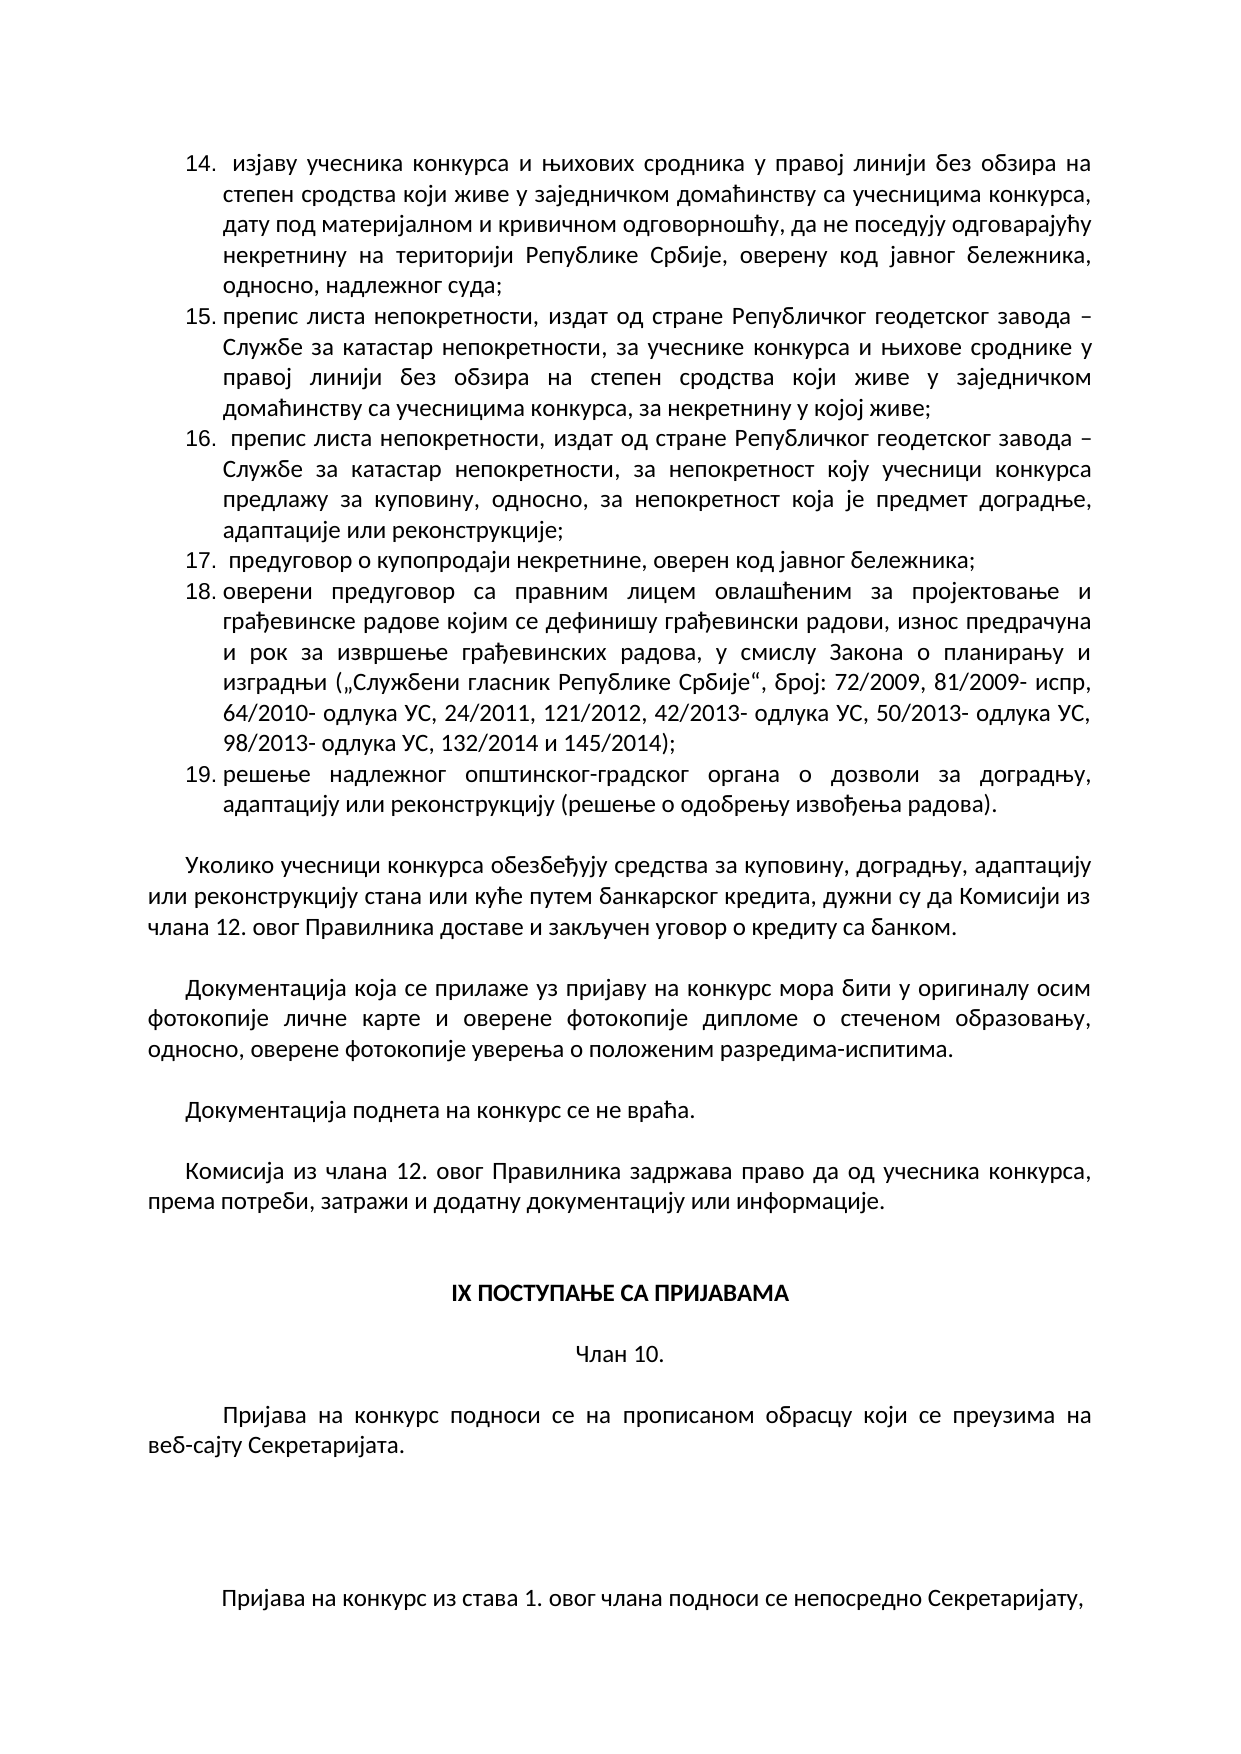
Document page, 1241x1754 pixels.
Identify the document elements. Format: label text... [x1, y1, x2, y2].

text Уколико учесници конкурса обезбеђују средства за куповину, доградњу, адаптацију или реконструкцију стана или куће путем банкарског кредита, дужни су да Комисији из члана 12. овог Правилника доставе и закључен уговор о кредиту са банком. [148, 849, 1093, 941]
text Члан 10. [148, 1338, 1093, 1368]
list предуговор о купопродаји некретнине, оверен код јавног бележника; [185, 544, 1093, 575]
text Комисија из члана 12. овог Правилника задржава право да од учесника конкурса, према потреби, затражи и додатну документацију или информације. [148, 1155, 1093, 1216]
list оверени предуговор са правним лицем овлашћеним за пројектовање и грађевинске радове којим се дефинишу грађевински радови, износ предрачуна и рок за извршење грађевинских радова, у смислу Закона о планирању и изградњи („Службени гласник Републике Србије“, број: 72/2009, 81/2009- испр, 64/2010- одлука УС, 24/2011, 121/2012, 42/2013- одлука УС, 50/2013- одлука УС, 98/2013- одлука УС, 132/2014 и 145/2014); [185, 575, 1093, 758]
list решење надлежног општинског-градског органа о дозволи за доградњу, адаптацију или реконструкцију (решење о одобрењу извођења радова). [185, 758, 1093, 819]
text Пријава на конкурс подноси се на прописаном обрасцу који се преузима на веб-сајту Секретаријата. [148, 1399, 1093, 1460]
text Документација која се прилаже уз пријаву на конкурс мора бити у оригиналу осим фотокопије личне карте и оверене фотокопије дипломе о стеченом образовању, односно, оверене фотокопије уверења о положеним разредима-испитима. [148, 972, 1093, 1063]
list препис листа непокретности, издат од стране Републичког геодетског завода – Службе за катастар непокретности, за непокретност коју учесници конкурса предлажу за куповину, односно, за непокретност која је предмет доградње, адаптације или реконструкције; [185, 422, 1093, 544]
list препис листа непокретности, издат од стране Републичког геодетског завода – Службе за катастар непокретности, за учеснике конкурса и њихове сроднике у правој линији без обзира на степен сродства који живе у заједничком домаћинству са учесницима конкурса, за некретнину у којој живе; [185, 300, 1093, 422]
text Документација поднета на конкурс се не враћа. [148, 1094, 1093, 1124]
text IX ПОСТУПАЊЕ СА ПРИЈАВАМА [148, 1277, 1093, 1307]
text Пријава на конкурс из става 1. овог члана подноси се непосредно Секретаријату, [148, 1582, 1093, 1613]
list изјаву учесника конкурса и њихових сродника у правој линији без обзира на степен сродства који живе у заједничком домаћинству са учесницима конкурса, дату под материјалном и кривичном одговорношћу, да не поседују одговарајућу некретнину на територији Републике Србије, оверену код јавног бележника, односно, надлежног суда; [185, 148, 1093, 300]
